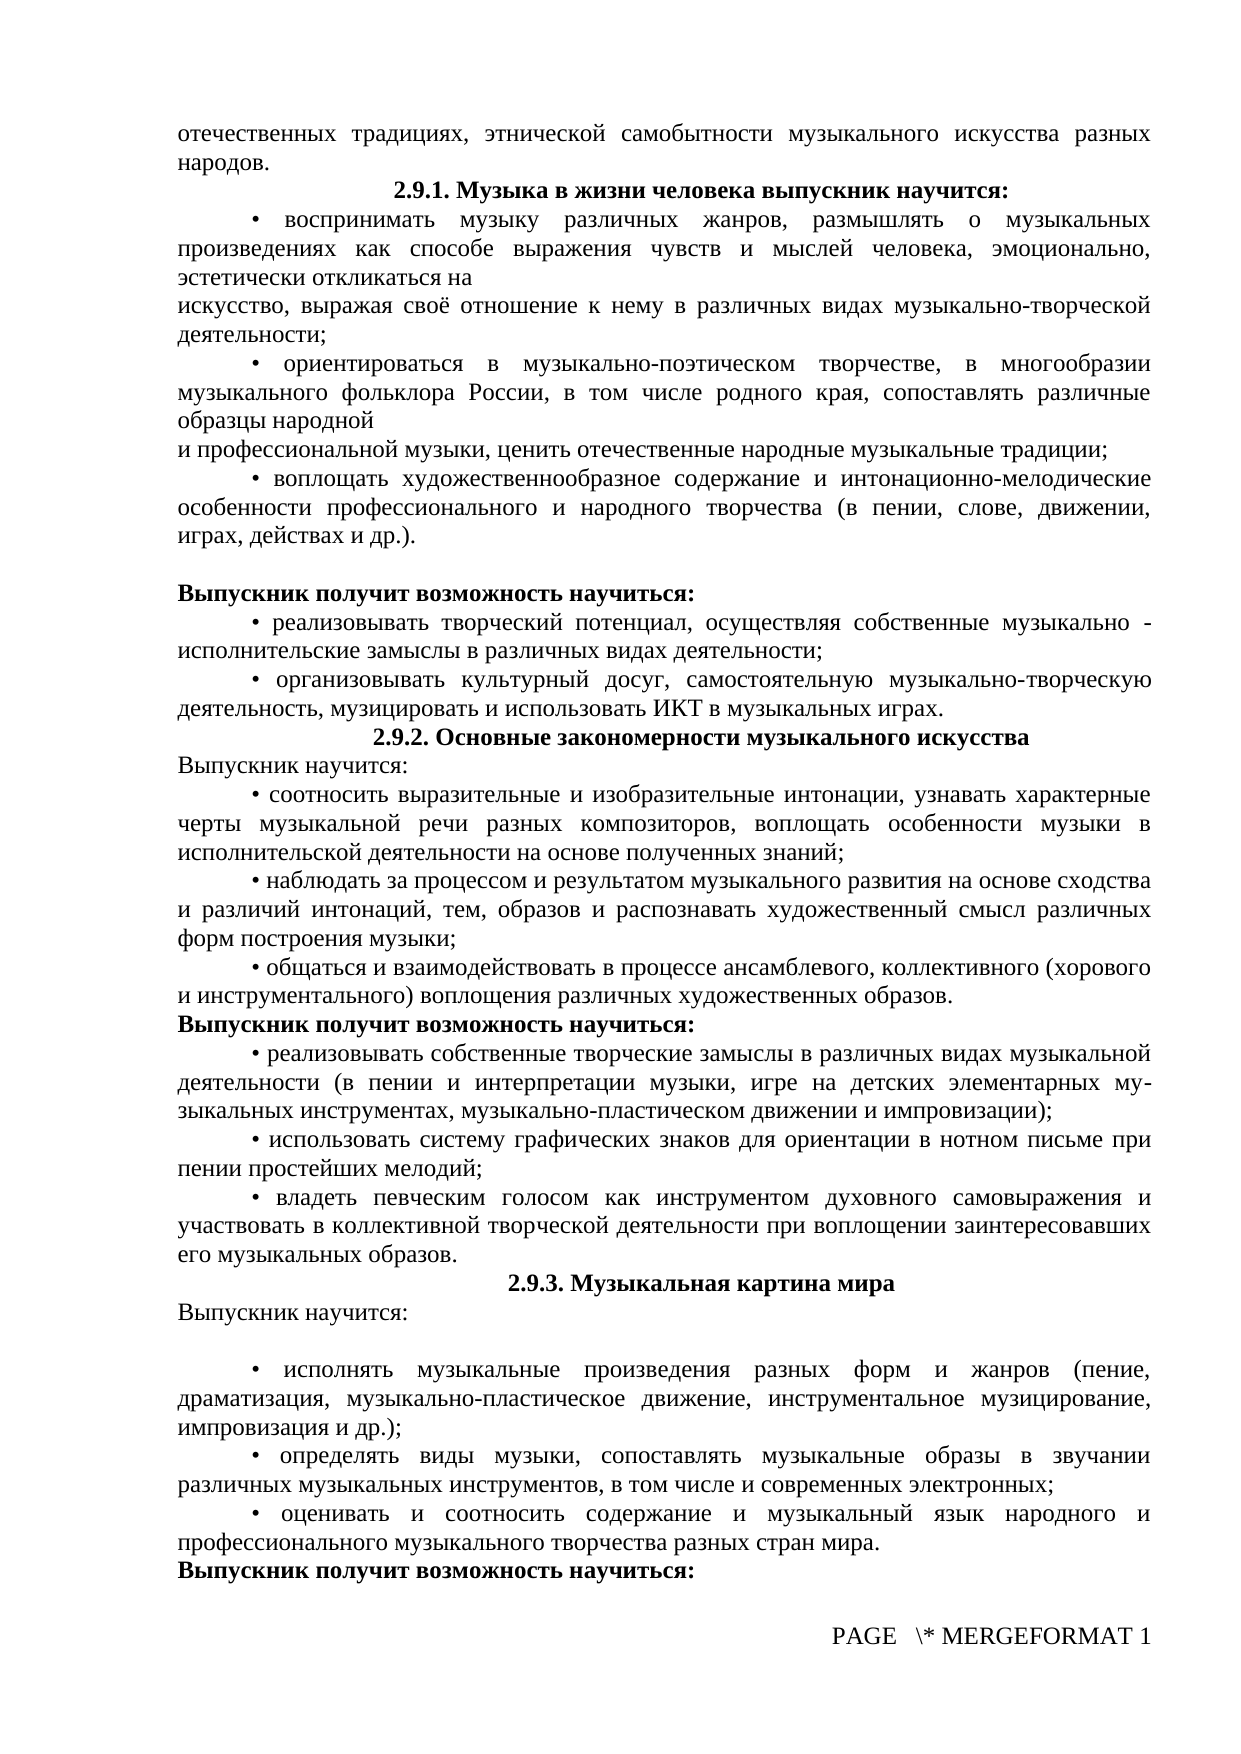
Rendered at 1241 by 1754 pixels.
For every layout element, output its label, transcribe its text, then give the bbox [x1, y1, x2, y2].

text • ориентироваться в музыкально-поэтическом творчестве, в многообразии музыкального фольклора России, в том числе родного края, сопоставлять различные образцы народной [177, 348, 1152, 434]
text • воспринимать музыку различных жанров, размышлять о музыкальных произведениях как способе выражения чувств и мыслей человека, эмоционально, эстетически откликаться на [177, 204, 1152, 291]
text искусство, выражая своё отношение к нему в различных видах музыкально-творческой деятельности; [177, 291, 1152, 348]
text Выпускник научится: [177, 751, 1152, 779]
text • общаться и взаимодействовать в процессе ансамблевого, коллективного (хорового и инструментального) воплощения различных художественных образов. [177, 952, 1152, 1009]
text • использовать систему графических знаков для ориентации в нотном письме при пении простейших мелодий; [177, 1124, 1152, 1182]
text Выпускник получит возможность научиться: [177, 1556, 1152, 1584]
text 2.9.1. Музыка в жизни человека выпускник научится: [177, 176, 1152, 204]
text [177, 118, 1152, 176]
text • определять виды музыки, сопоставлять музыкальные образы в звучании различных музыкальных инструментов, в том числе и современных электронных; [177, 1441, 1152, 1498]
text • владеть певческим голосом как инструментом духовного самовыражения и участвовать в коллективной творческой деятельности при воплощении заинтересовавших его музыкальных образов. [177, 1182, 1152, 1268]
text • реализовывать собственные творческие замыслы в различных видах музыкальной деятельности (в пении и интерпретации музыки, игре на детских элементарных музыкальных инструментах, музыкально-пластическом движении и импровизации); [177, 1038, 1152, 1124]
text • организовывать культурный досуг, самостоятельную музыкально-творческую деятельность, музицировать и использовать ИКТ в музыкальных играх. [177, 664, 1152, 722]
text Выпускник научится: [177, 1297, 1152, 1326]
text • соотносить выразительные и изобразительные интонации, узнавать характерные черты музыкальной речи разных композиторов, воплощать особенности музыки в исполнительской деятельности на основе полученных знаний; [177, 779, 1152, 866]
text • воплощать художественнообразное содержание и интонационно-мелодические особенности профессионального и народного творчества (в пении, слове, движении, играх, действах и др.). [177, 463, 1152, 549]
text • оценивать и соотносить содержание и музыкальный язык народного и профессионального музыкального творчества разных стран мира. [177, 1498, 1152, 1556]
text • наблюдать за процессом и результатом музыкального развития на основе сходства и различий интонаций, тем, образов и распознавать художественный смысл различных форм построения музыки; [177, 866, 1152, 952]
text и профессиональной музыки, ценить отечественные народные музыкальные традиции; [177, 434, 1152, 463]
text 2.9.3. Музыкальная картина мира [177, 1268, 1152, 1297]
text • исполнять музыкальные произведения разных форм и жанров (пение, драматизация, музыкально-пластическое движение, инструментальное музицирование, импровизация и др.); [177, 1354, 1152, 1441]
text Выпускник получит возможность научиться: [177, 578, 1152, 607]
text • реализовывать творческий потенциал, осуществляя собственные музыкально исполнительские замыслы в различных видах деятельности; [177, 607, 1152, 664]
text 2.9.2. Основные закономерности музыкального искусства [177, 722, 1152, 751]
text Выпускник получит возможность научиться: [177, 1009, 1152, 1038]
